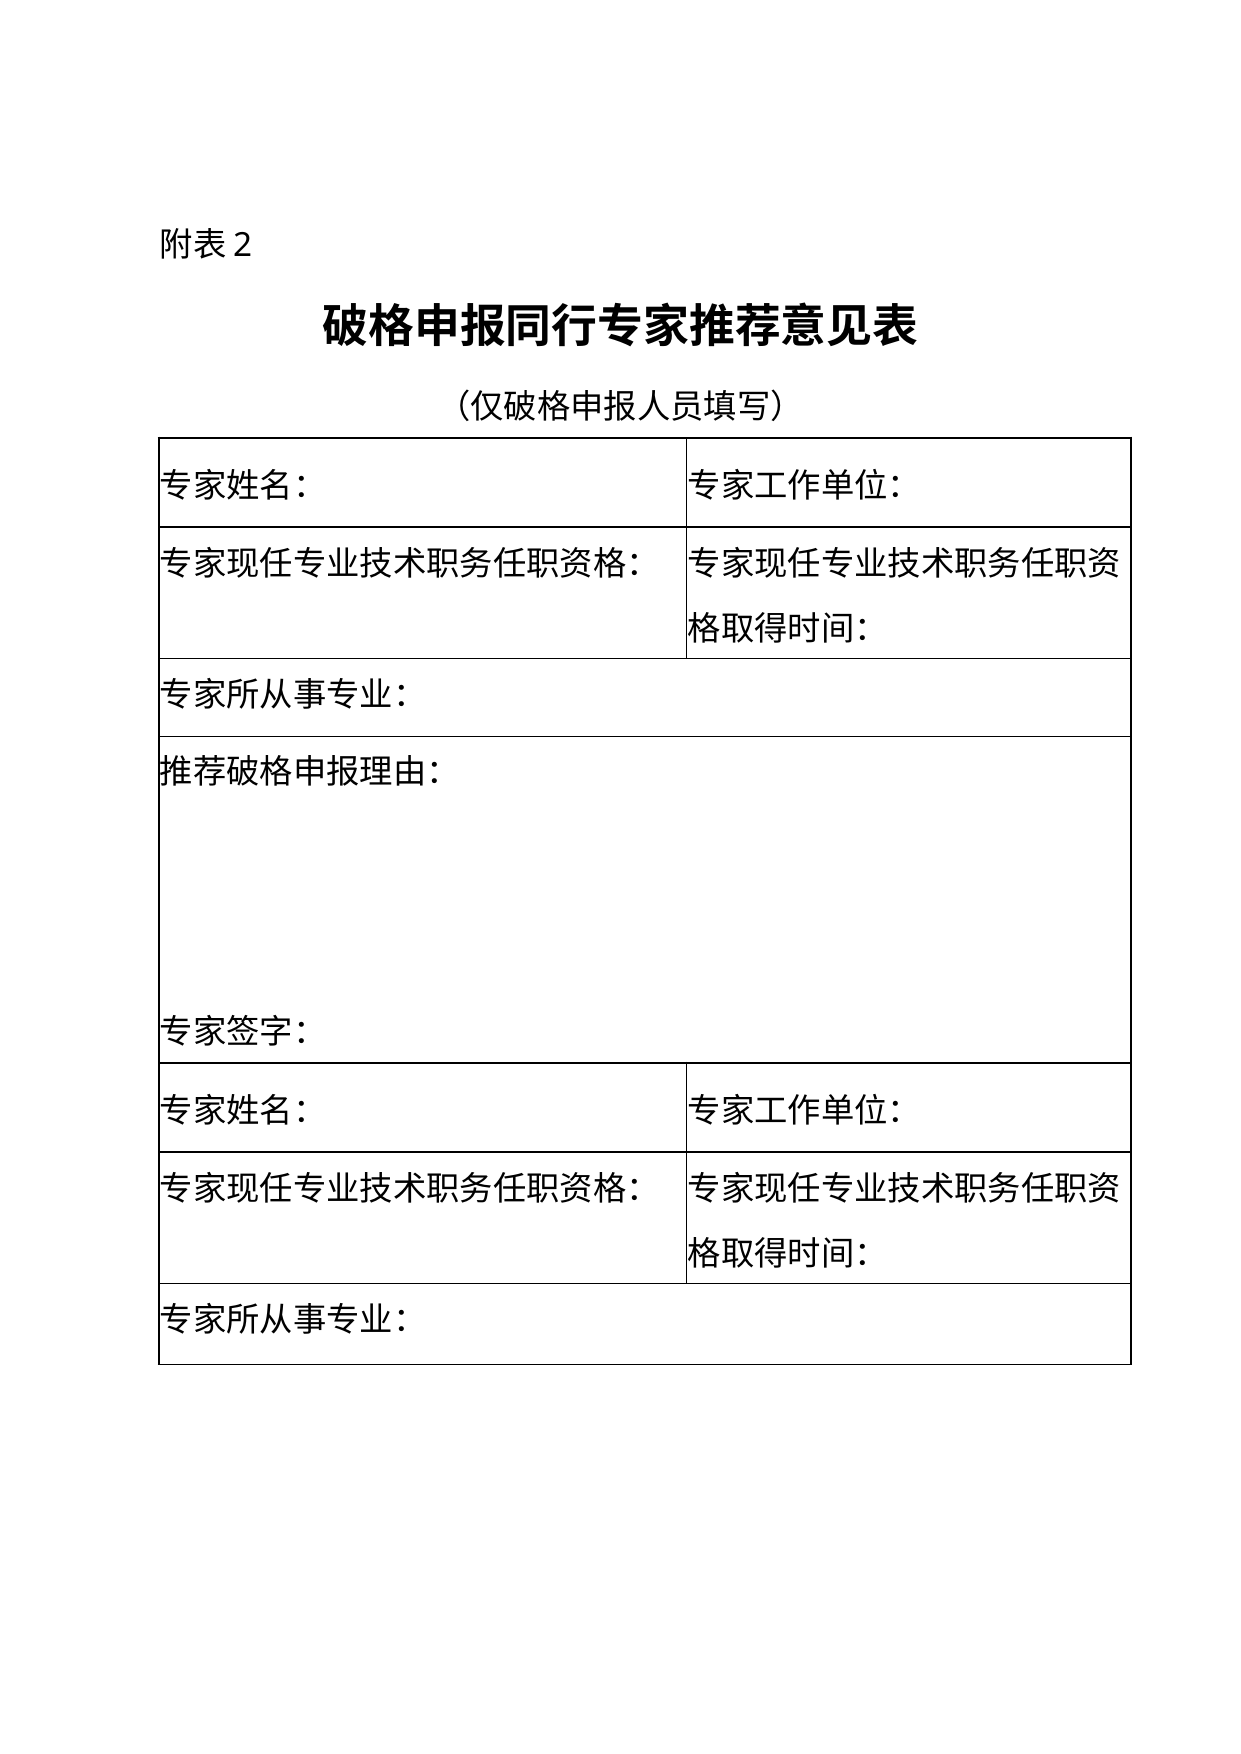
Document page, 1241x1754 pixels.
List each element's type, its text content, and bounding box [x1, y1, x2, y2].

table_header 专家工作单位： [687, 439, 1130, 526]
table_cell 专家现任专业技术职务任职资格取得时间： [687, 1153, 1130, 1283]
table_header 专家姓名： [160, 439, 686, 526]
table_cell 专家所从事专业： [160, 1284, 1130, 1364]
list 附表2 [159, 209, 1081, 274]
text （仅破格申报人员填写） [159, 372, 1081, 437]
table_cell 专家现任专业技术职务任职资格： [160, 528, 686, 658]
table_cell 专家现任专业技术职务任职资格取得时间： [687, 528, 1130, 658]
table_cell 专家所从事专业： [160, 659, 1130, 736]
text 破格申报同行专家推荐意见表 [159, 274, 1081, 372]
table_cell 推荐破格申报理由： 专家签字： [160, 737, 1130, 1062]
table_cell 专家工作单位： [687, 1064, 1130, 1151]
table_cell 专家现任专业技术职务任职资格： [160, 1153, 686, 1283]
table_cell 专家姓名： [160, 1064, 686, 1151]
